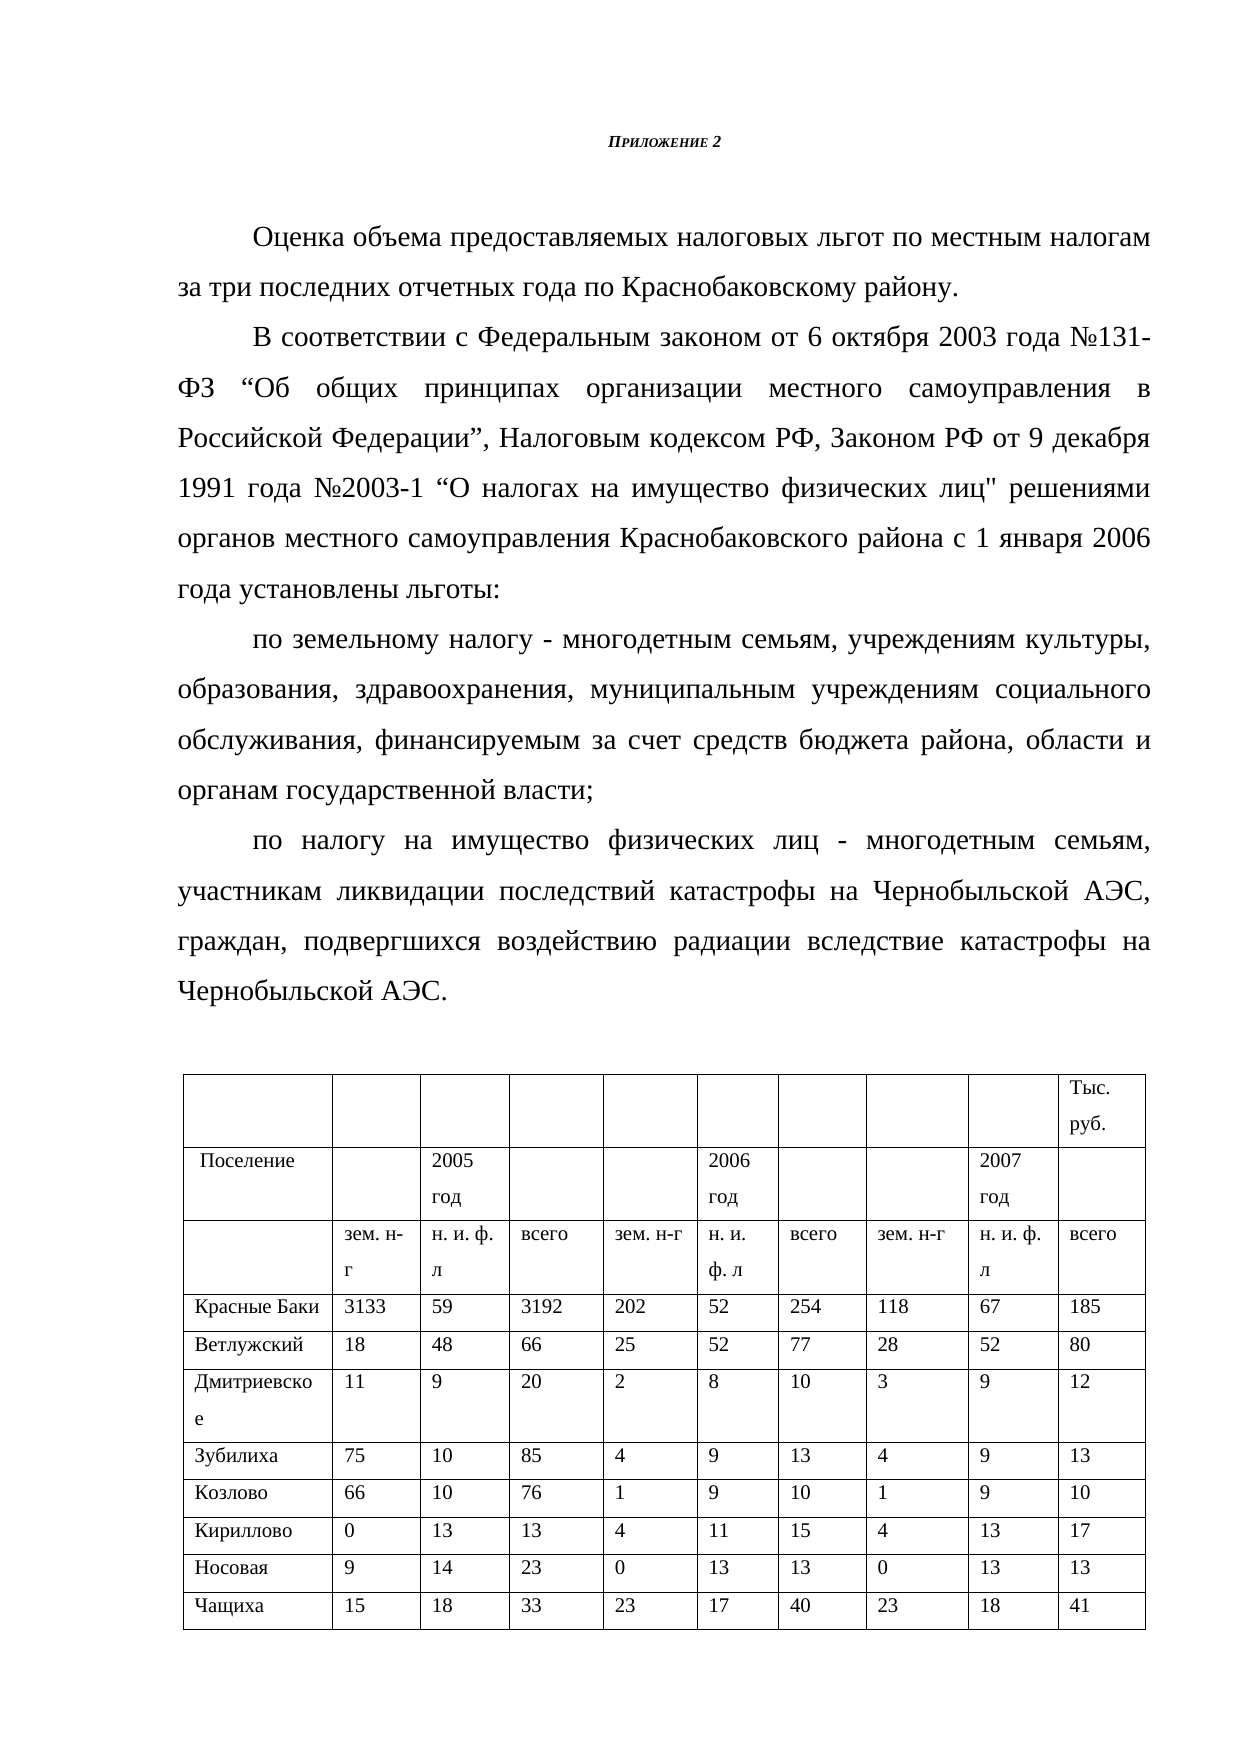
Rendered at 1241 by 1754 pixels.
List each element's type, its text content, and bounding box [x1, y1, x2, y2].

table_cell 77 [779, 1332, 866, 1368]
table_cell 9 [333, 1555, 420, 1592]
table_cell 1 [867, 1480, 968, 1517]
table_cell [1059, 1148, 1145, 1220]
table_cell 17 [698, 1593, 778, 1629]
table_header Тыс. руб. [1059, 1075, 1145, 1147]
table_cell Козлово [184, 1480, 332, 1517]
table_cell 17 [1059, 1518, 1145, 1554]
table_header [867, 1075, 968, 1147]
table_cell 9 [969, 1443, 1058, 1479]
table_cell 14 [421, 1555, 509, 1592]
table_cell 15 [779, 1518, 866, 1554]
table_cell 4 [604, 1518, 697, 1554]
table_cell 0 [604, 1555, 697, 1592]
table_cell 20 [510, 1370, 603, 1442]
table_cell 59 [421, 1295, 509, 1331]
table_cell 66 [333, 1480, 420, 1517]
table_cell 118 [867, 1295, 968, 1331]
table_cell 76 [510, 1480, 603, 1517]
table_cell 52 [969, 1332, 1058, 1368]
subtitle Приложение 2 [177, 118, 1152, 152]
table_cell [604, 1148, 697, 1220]
table_cell 66 [510, 1332, 603, 1368]
table_cell 9 [698, 1443, 778, 1479]
table_cell 18 [969, 1593, 1058, 1629]
table_cell 185 [1059, 1295, 1145, 1331]
table_cell 3133 [333, 1295, 420, 1331]
table_cell н. и. ф. л [969, 1221, 1058, 1293]
table_cell н. и. ф. л [698, 1221, 778, 1293]
table_cell 11 [333, 1370, 420, 1442]
text по земельному налогу - многодетным семьям, учреждениям культуры, образования, здравоохранения, муниципальным учреждениям социального обслуживания, финансируемым за счет средств бюджета района, области и органам государственной власти; [177, 621, 1152, 806]
table_cell всего [1059, 1221, 1145, 1293]
table_cell 1 [604, 1480, 697, 1517]
table_cell [779, 1148, 866, 1220]
table_cell 10 [779, 1480, 866, 1517]
table_cell всего [779, 1221, 866, 1293]
text Оценка объема предоставляемых налоговых льгот по местным налогам за три последних отчетных года по Краснобаковскому району. [177, 219, 1152, 303]
table_cell 85 [510, 1443, 603, 1479]
table_cell 33 [510, 1593, 603, 1629]
table_cell 23 [867, 1593, 968, 1629]
table_header [184, 1075, 332, 1147]
table_cell н. и. ф. л [421, 1221, 509, 1293]
table_cell 4 [867, 1518, 968, 1554]
table_cell 80 [1059, 1332, 1145, 1368]
table_cell [333, 1148, 420, 1220]
table_cell 10 [421, 1480, 509, 1517]
table_cell 23 [604, 1593, 697, 1629]
table_cell 2007 год [969, 1148, 1058, 1220]
table_header [421, 1075, 509, 1147]
table_cell 12 [1059, 1370, 1145, 1442]
table_cell 9 [969, 1480, 1058, 1517]
table_cell зем. н-г [604, 1221, 697, 1293]
table_cell Красные Баки [184, 1295, 332, 1331]
table_cell 13 [510, 1518, 603, 1554]
text В соответствии с Федеральным законом от 6 октября 2003 года №131-ФЗ “Об общих принципах организации местного самоуправления в Российской Федерации”, Налоговым кодексом РФ, Законом РФ от 9 декабря 1991 года №2003-1 “О налогах на имущество физических лиц" решениями органов местного самоуправления Краснобаковского района с 1 января 2006 года установлены льготы: [177, 319, 1152, 604]
table_cell 9 [969, 1370, 1058, 1442]
table_cell 13 [1059, 1443, 1145, 1479]
table_cell Зубилиха [184, 1443, 332, 1479]
table_cell Кириллово [184, 1518, 332, 1554]
table_cell 3192 [510, 1295, 603, 1331]
table_header [969, 1075, 1058, 1147]
table_cell 13 [421, 1518, 509, 1554]
table_cell 10 [1059, 1480, 1145, 1517]
table_cell 52 [698, 1332, 778, 1368]
table_cell 2006 год [698, 1148, 778, 1220]
table_cell 25 [604, 1332, 697, 1368]
table_cell 13 [779, 1555, 866, 1592]
table_cell 10 [779, 1370, 866, 1442]
table_cell Ветлужский [184, 1332, 332, 1368]
table_cell Чащиха [184, 1593, 332, 1629]
table_cell 3 [867, 1370, 968, 1442]
table_cell 4 [867, 1443, 968, 1479]
table_header [510, 1075, 603, 1147]
table_cell 0 [867, 1555, 968, 1592]
table_cell зем. н-г [867, 1221, 968, 1293]
table_cell [510, 1148, 603, 1220]
table_cell Дмитриевское [184, 1370, 332, 1442]
table_header [779, 1075, 866, 1147]
table_cell 13 [969, 1518, 1058, 1554]
table_cell 41 [1059, 1593, 1145, 1629]
table_header [698, 1075, 778, 1147]
table_cell 13 [969, 1555, 1058, 1592]
table_cell 9 [698, 1480, 778, 1517]
table_cell 48 [421, 1332, 509, 1368]
table_cell 9 [421, 1370, 509, 1442]
table_cell 13 [1059, 1555, 1145, 1592]
table_cell 75 [333, 1443, 420, 1479]
table_cell Поселение [184, 1148, 332, 1220]
table_cell 11 [698, 1518, 778, 1554]
table_cell 15 [333, 1593, 420, 1629]
table_cell 18 [333, 1332, 420, 1368]
table_cell 202 [604, 1295, 697, 1331]
table_cell 13 [779, 1443, 866, 1479]
table_cell 40 [779, 1593, 866, 1629]
table_cell 23 [510, 1555, 603, 1592]
table_cell зем. н-г [333, 1221, 420, 1293]
table_cell 254 [779, 1295, 866, 1331]
table_cell Носовая [184, 1555, 332, 1592]
table_cell всего [510, 1221, 603, 1293]
table_cell 2 [604, 1370, 697, 1442]
table_cell 28 [867, 1332, 968, 1368]
table_cell 52 [698, 1295, 778, 1331]
table_cell 67 [969, 1295, 1058, 1331]
table_cell [184, 1221, 332, 1293]
text по налогу на имущество физических лиц - многодетным семьям, участникам ликвидации последствий катастрофы на Чернобыльской АЭС, граждан, подвергшихся воздействию радиации вследствие катастрофы на Чернобыльской АЭС. [177, 822, 1152, 1007]
table_cell 8 [698, 1370, 778, 1442]
table_cell [867, 1148, 968, 1220]
table_cell 4 [604, 1443, 697, 1479]
table_header [604, 1075, 697, 1147]
table_cell 0 [333, 1518, 420, 1554]
table_cell 10 [421, 1443, 509, 1479]
table_header [333, 1075, 420, 1147]
table_cell 2005 год [421, 1148, 509, 1220]
table_cell 13 [698, 1555, 778, 1592]
table_cell 18 [421, 1593, 509, 1629]
